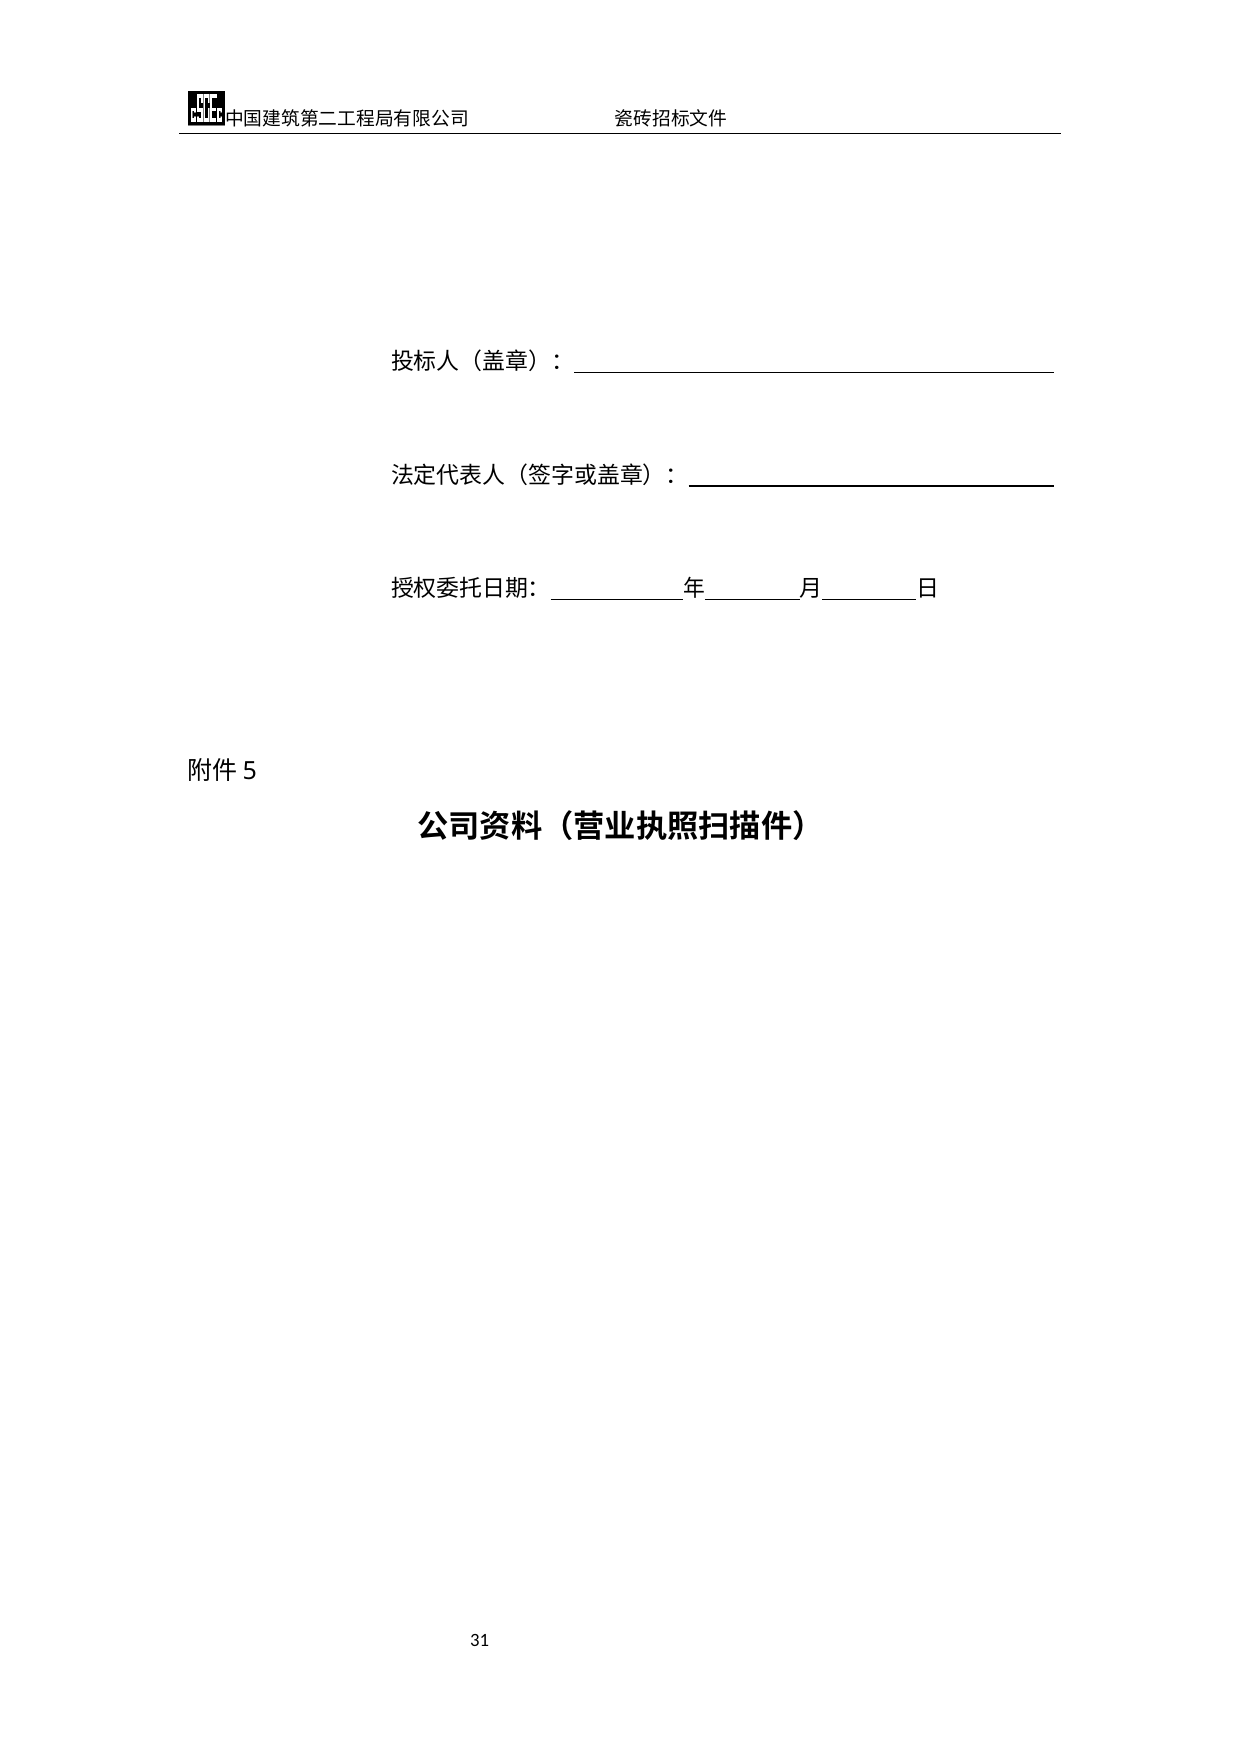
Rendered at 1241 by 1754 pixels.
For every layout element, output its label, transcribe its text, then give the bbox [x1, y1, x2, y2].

text 公司资料（营业执照扫描件） [187, 791, 1053, 856]
subtitle 投标人（盖章）： [391, 327, 1053, 392]
subtitle 授权委托日期： 年 月 日 [391, 554, 1053, 619]
subtitle 法定代表人（签字或盖章）： [391, 441, 1053, 506]
text 附件5 [187, 733, 1053, 791]
picture [187, 90, 225, 126]
